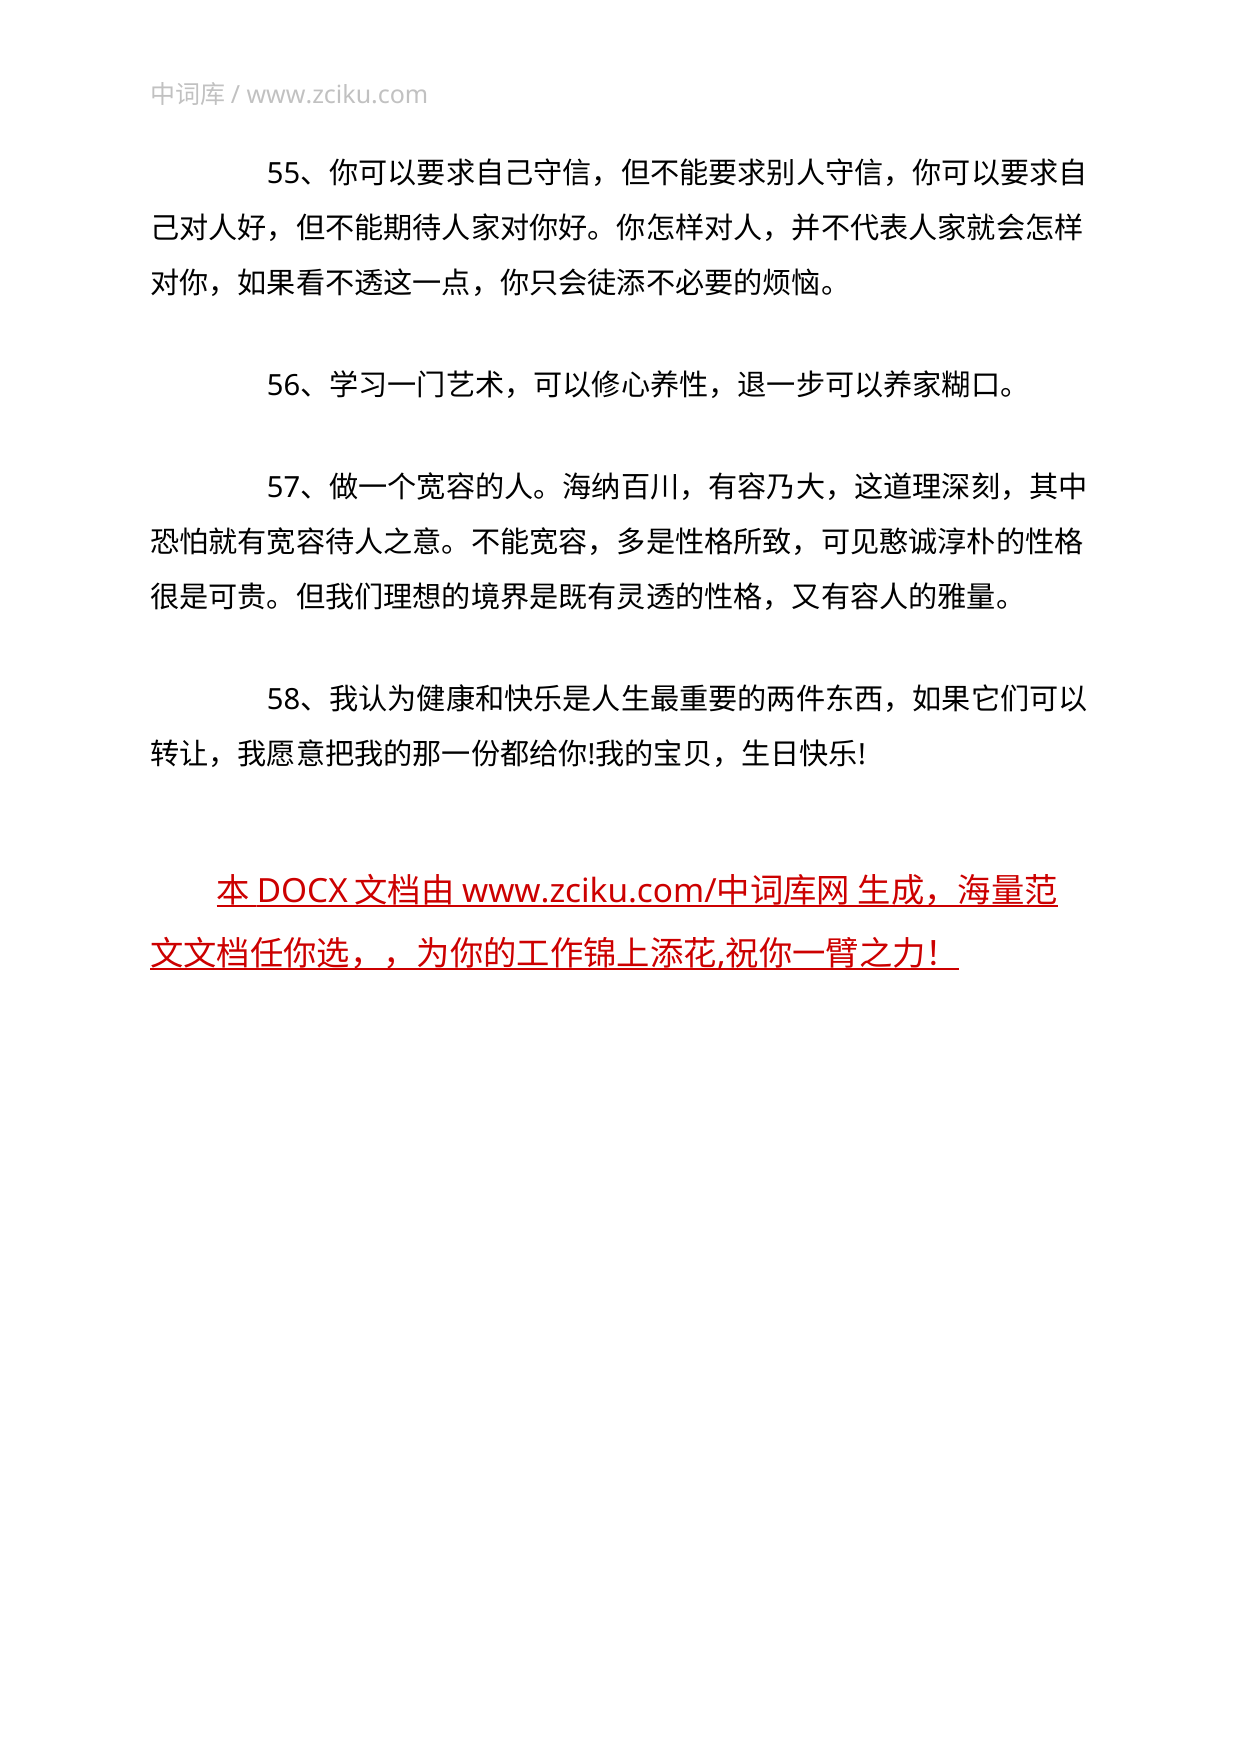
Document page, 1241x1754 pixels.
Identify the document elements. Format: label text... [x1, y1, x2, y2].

text 56、学习一门艺术，可以修心养性，退一步可以养家糊口。 [150, 362, 1090, 404]
text 本DOCX文档由 www.zciku.com/中词库网 生成，海量范文文档任你选，，为你的工作锦上添花,祝你一臂之力！ [150, 863, 1090, 975]
text 58、我认为健康和快乐是人生最重要的两件东西，如果它们可以转让，我愿意把我的那一份都给你!我的宝贝，生日快乐! [150, 675, 1090, 773]
text 57、做一个宽容的人。海纳百川，有容乃大，这道理深刻，其中恐怕就有宽容待人之意。不能宽容，多是性格所致，可见憨诚淳朴的性格很是可贵。但我们理想的境界是既有灵透的性格，又有容人的雅量。 [150, 464, 1090, 616]
text 55、你可以要求自己守信，但不能要求别人守信，你可以要求自己对人好，但不能期待人家对你好。你怎样对人，并不代表人家就会怎样对你，如果看不透这一点，你只会徒添不必要的烦恼。 [150, 150, 1090, 302]
